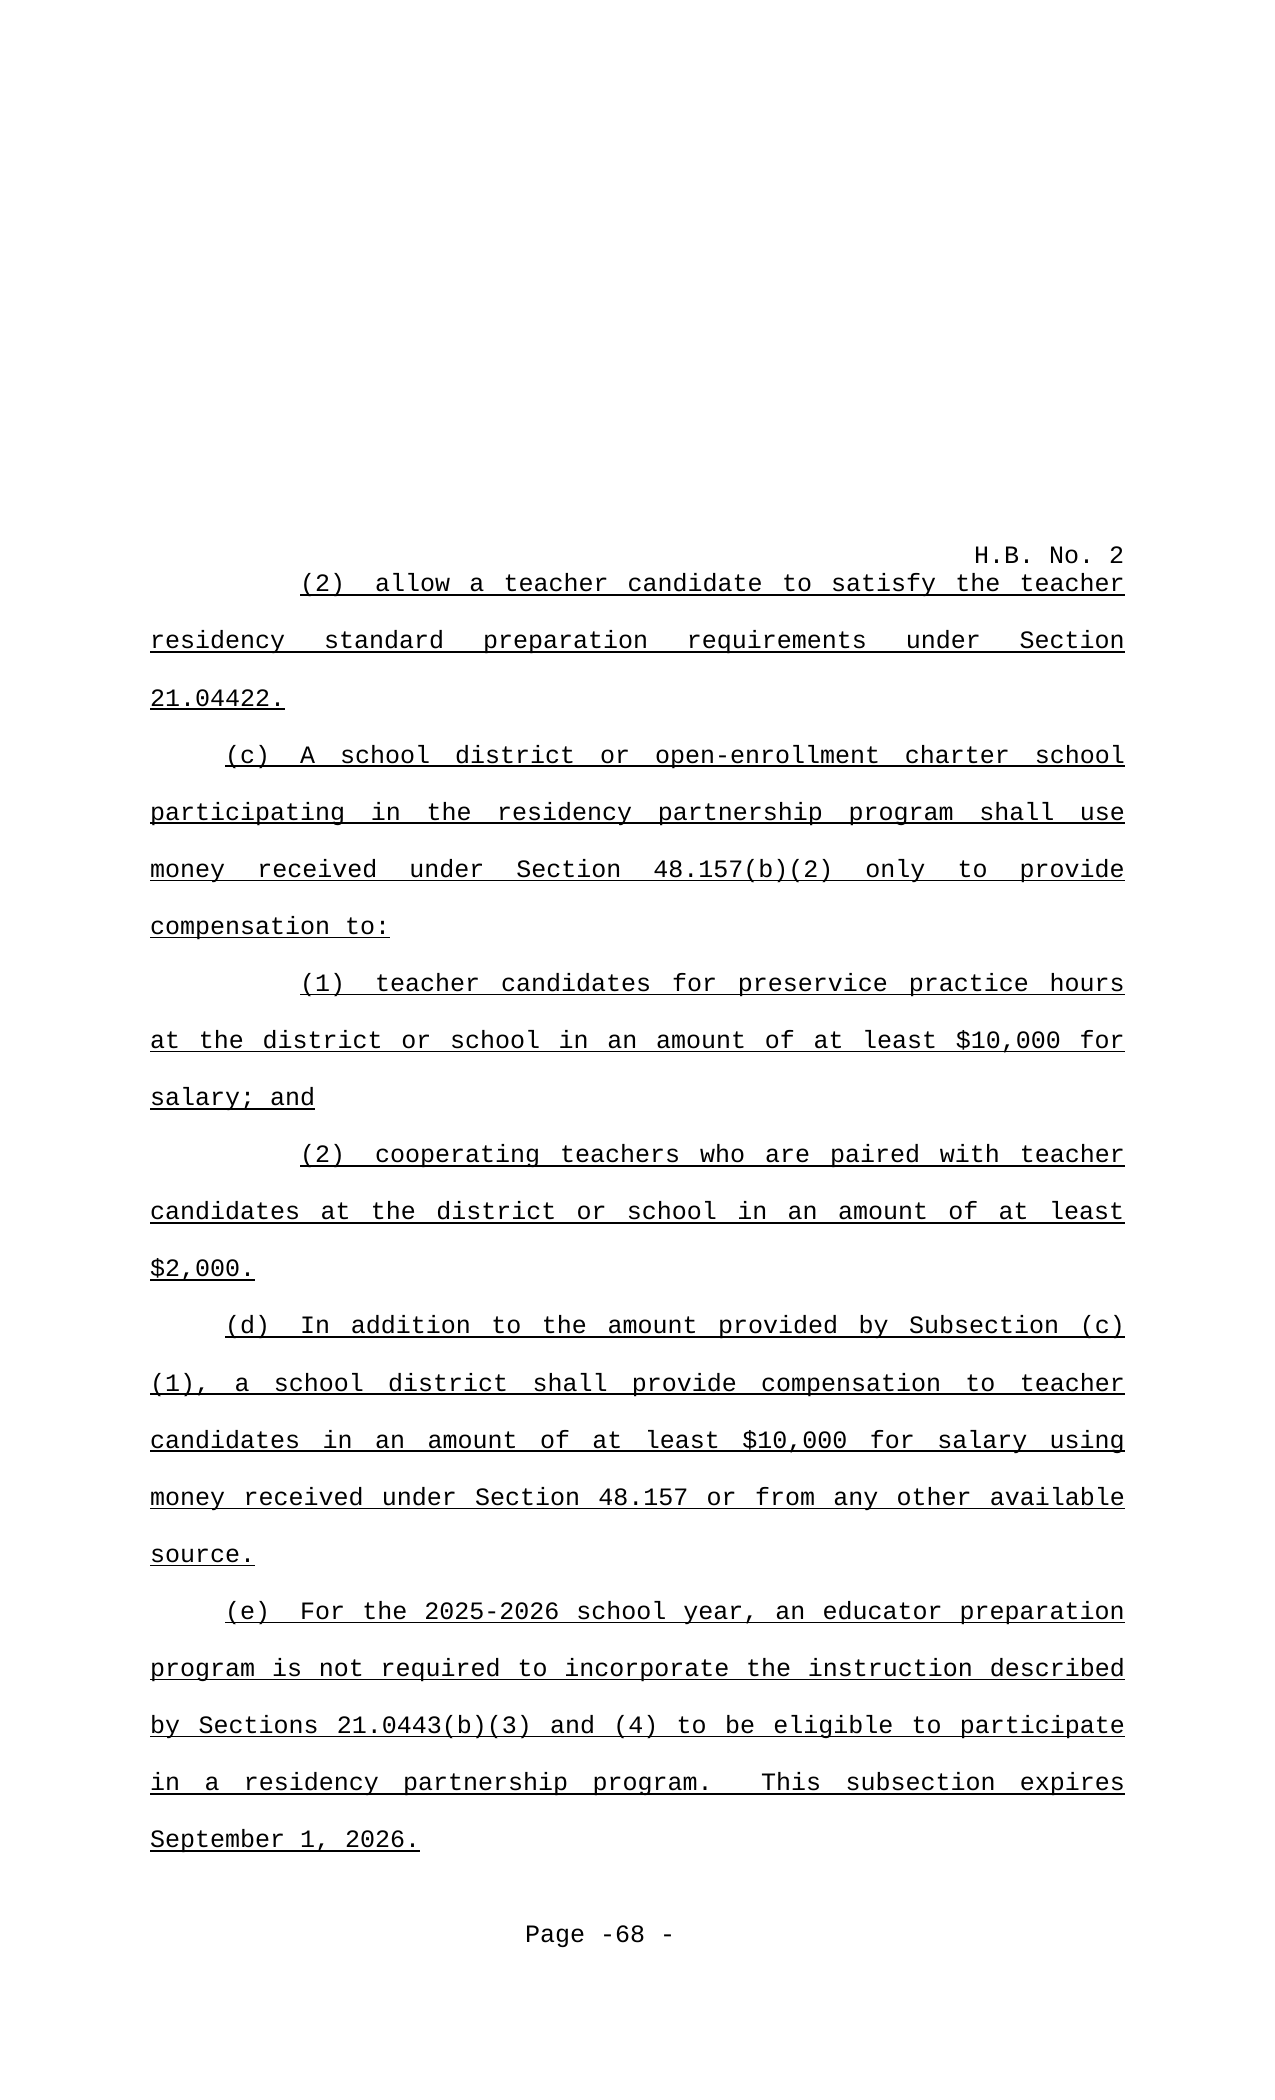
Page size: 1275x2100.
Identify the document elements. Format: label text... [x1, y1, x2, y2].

text (d) In addition to the amount provided by Subsection (c)(1), a school district shall provide compensation to teacher candidates in an amount of at least $10,000 for salary using money received under Section 48.157 or from any other available source. [150, 1395, 1125, 1450]
text (e) For the 2025-2026 school year, an educator preparation program is not required to incorporate the instruction described by Sections 21.0443(b)(3) and (4) to be eligible to participate in a residency partnership program. This subsection expires September 1, 2026. [150, 1598, 1125, 1679]
text (c) A school district or open-enrollment charter school participating in the residency partnership program shall use money received under Section 48.157(b)(2) only to provide compensation to: [150, 824, 1125, 880]
text (2) allow a teacher candidate to satisfy the teacher residency standard preparation requirements under Section 21.04422. [150, 653, 1125, 713]
text (d) In addition to the amount provided by Subsection (c)(1), a school district shall provide compensation to teacher candidates in an amount of at least $10,000 for salary using money received under Section 48.157 or from any other available source. [150, 1313, 1125, 1393]
text (c) A school district or open-enrollment charter school participating in the residency partnership program shall use money received under Section 48.157(b)(2) only to provide compensation to: [150, 742, 1125, 822]
text (2) cooperating teachers who are paired with teacher candidates at the district or school in an amount of at least $2,000. [150, 1224, 1125, 1284]
text (d) In addition to the amount provided by Subsection (c)(1), a school district shall provide compensation to teacher candidates in an amount of at least $10,000 for salary using money received under Section 48.157 or from any other available source. [150, 1509, 1125, 1570]
text (2) cooperating teachers who are paired with teacher candidates at the district or school in an amount of at least $2,000. [150, 1142, 1125, 1222]
text (2) allow a teacher candidate to satisfy the teacher residency standard preparation requirements under Section 21.04422. [150, 571, 1125, 651]
text (1) teacher candidates for preservice practice hours at the district or school in an amount of at least $10,000 for salary; and [150, 970, 1125, 1051]
text (e) For the 2025-2026 school year, an educator preparation program is not required to incorporate the instruction described by Sections 21.0443(b)(3) and (4) to be eligible to participate in a residency partnership program. This subsection expires September 1, 2026. [150, 1680, 1125, 1736]
text (c) A school district or open-enrollment charter school participating in the residency partnership program shall use money received under Section 48.157(b)(2) only to provide compensation to: [150, 881, 1125, 942]
text (e) For the 2025-2026 school year, an educator preparation program is not required to incorporate the instruction described by Sections 21.0443(b)(3) and (4) to be eligible to participate in a residency partnership program. This subsection expires September 1, 2026. [150, 1795, 1125, 1855]
text (d) In addition to the amount provided by Subsection (c)(1), a school district shall provide compensation to teacher candidates in an amount of at least $10,000 for salary using money received under Section 48.157 or from any other available source. [150, 1452, 1125, 1508]
text (1) teacher candidates for preservice practice hours at the district or school in an amount of at least $10,000 for salary; and [150, 1052, 1125, 1113]
text (e) For the 2025-2026 school year, an educator preparation program is not required to incorporate the instruction described by Sections 21.0443(b)(3) and (4) to be eligible to participate in a residency partnership program. This subsection expires September 1, 2026. [150, 1737, 1125, 1793]
